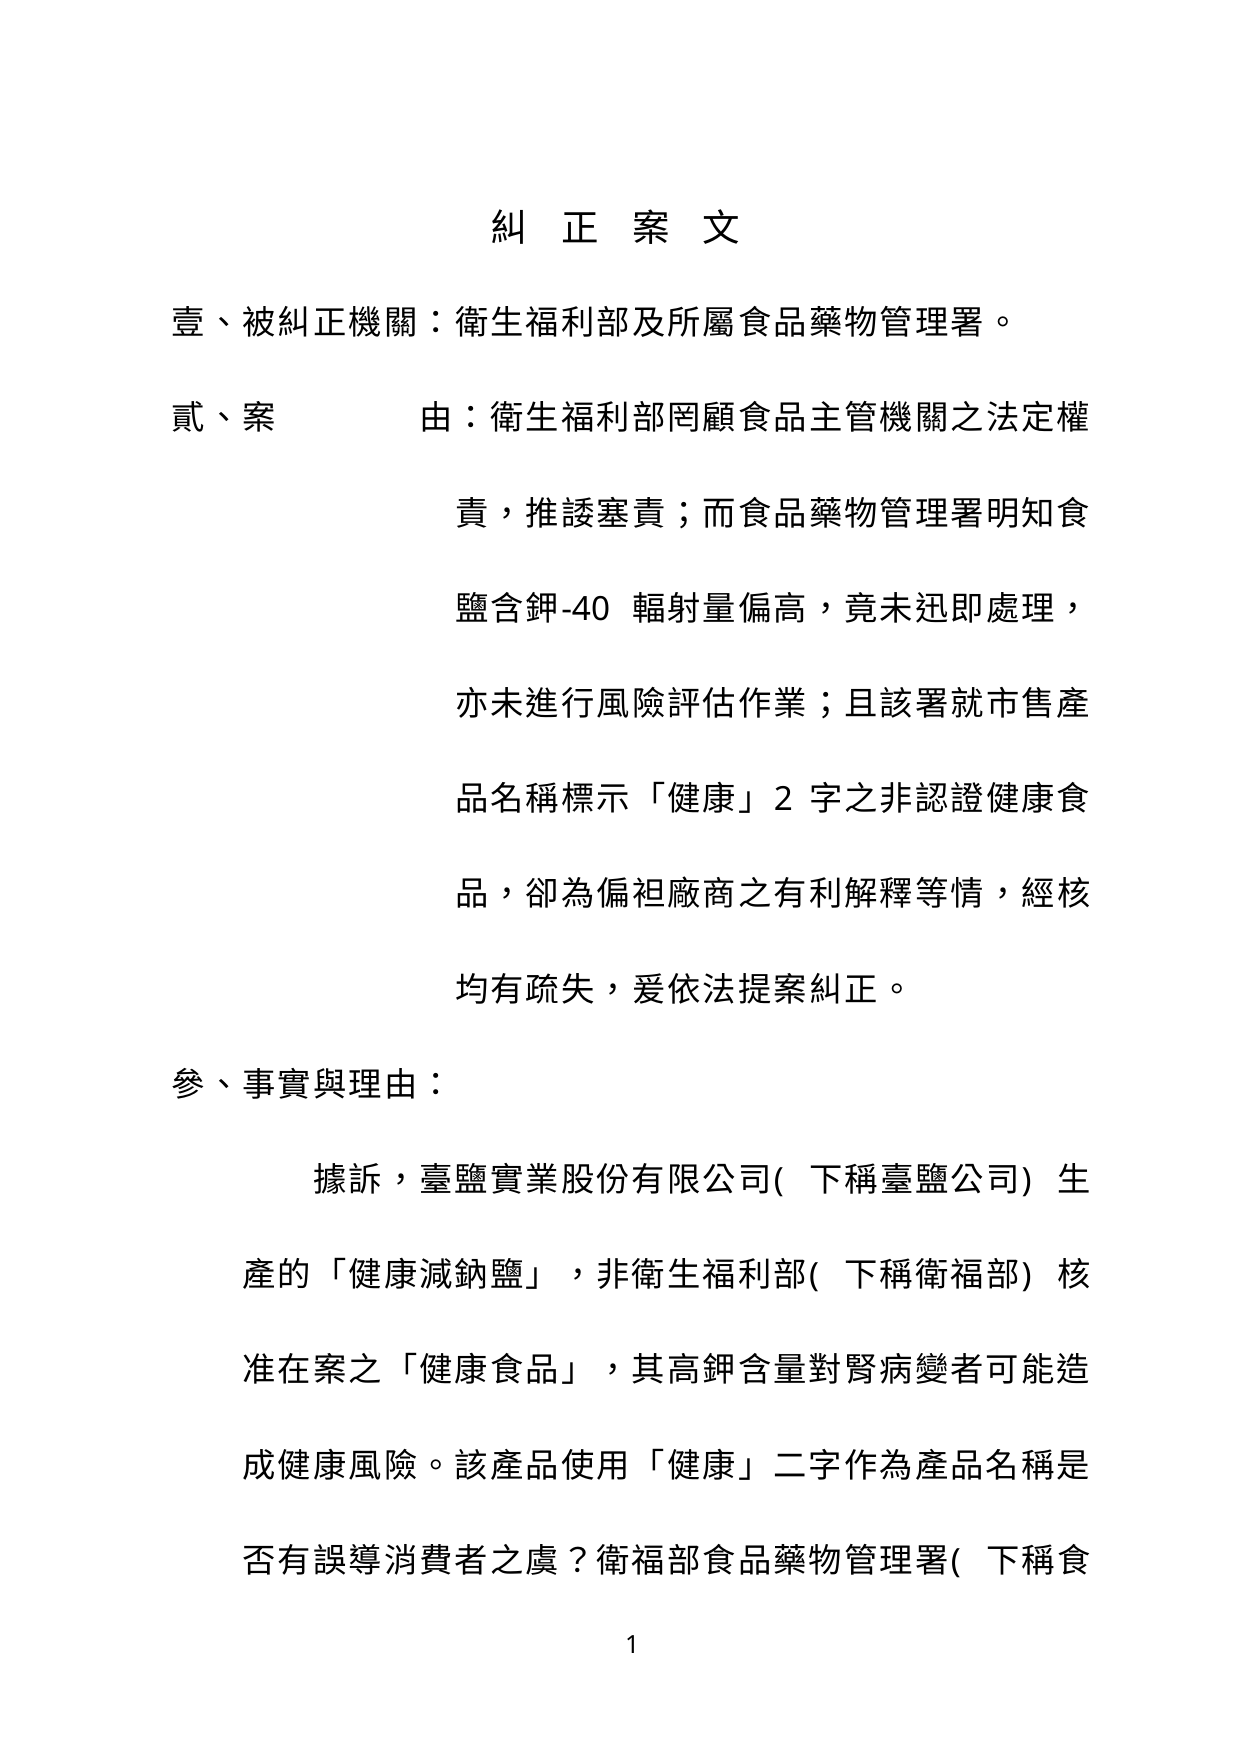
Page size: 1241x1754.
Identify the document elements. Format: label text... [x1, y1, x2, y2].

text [242, 1129, 1092, 1605]
subtitle 事實與理由： [171, 1034, 1092, 1129]
subtitle 案 由：衛生福利部罔顧食品主管機關之法定權責，推諉塞責；而食品藥物管理署明知食鹽含鉀-40輻射量偏高，竟未迅即處理，亦未進行風險評估作業；且該署就市售產品名稱標示「健康」2字之非認證健康食品，卻為偏袒廠商之有利解釋等情，經核均有疏失，爰依法提案糾正。 [171, 368, 1092, 1034]
text 糾正案文 [171, 177, 1092, 272]
subtitle 被糾正機關：衛生福利部及所屬食品藥物管理署。 [171, 272, 1092, 368]
